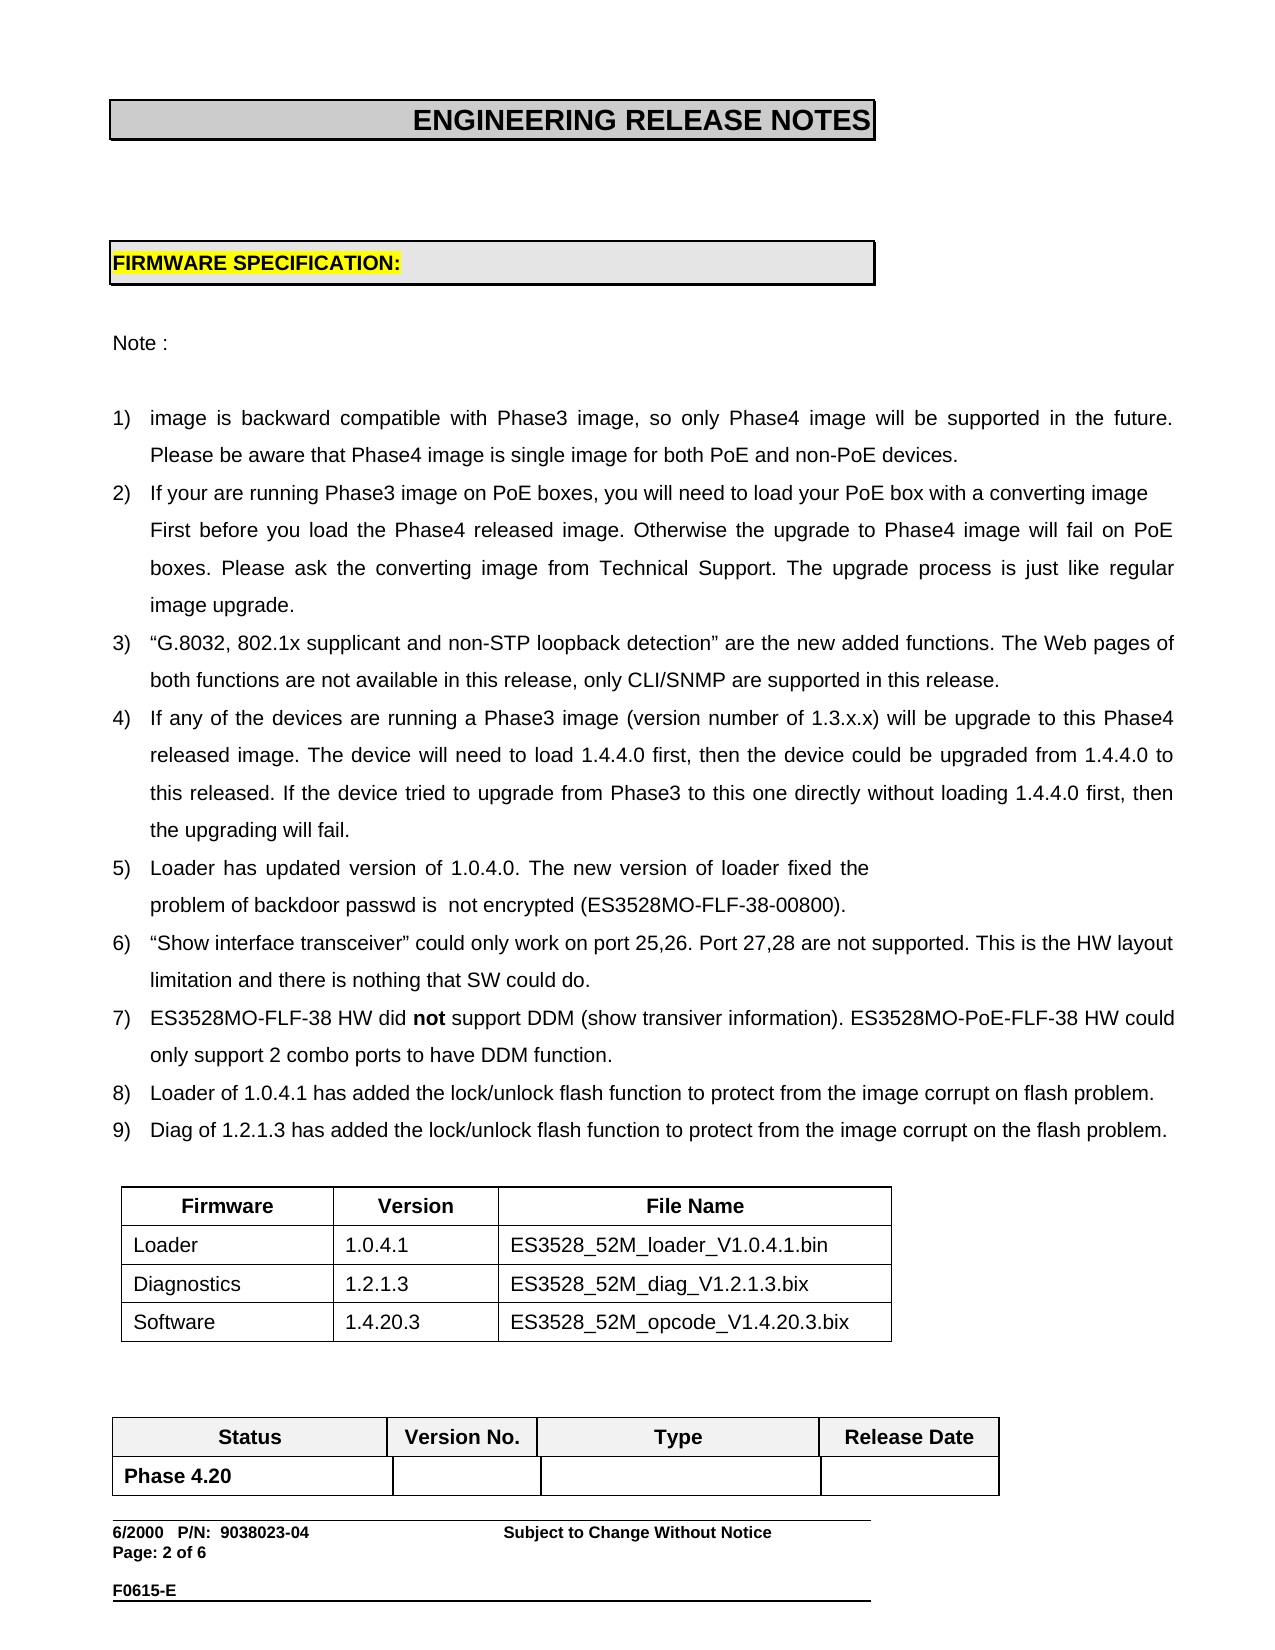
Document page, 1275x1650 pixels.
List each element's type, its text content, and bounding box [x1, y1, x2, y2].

table_cell ES3528__loader_V1.0.4.1.bin [499, 1226, 891, 1263]
table_cell Software [122, 1303, 333, 1341]
list ES3528MO-FLF-38 HW did not support DDM (show transiver information). ES3528MO-PoE-FLF-38 HW could only support 2 combo ports to have DDM function. [112, 999, 1176, 1074]
list “Show interface transceiver” could only work on port 25,26. Port 27,28 are not supported. This is the HW layout limitation and there is nothing that SW could do. [112, 924, 1176, 999]
table_cell [394, 1457, 540, 1495]
table_cell ES3528__opcode_V1.4.20.3.bix [499, 1303, 891, 1341]
table_header Type [538, 1418, 818, 1456]
list Diag of 1.2.1.3 has added the lock/unlock flash function to protect from the image corrupt on the flash problem. [112, 1111, 1176, 1149]
table_cell .3 [334, 1265, 498, 1302]
list If any of the devices are running a Phase3 image (version number of 1.3.x.x) will be upgrade to this Phase4 released image. The device will need to load 1.4.4.0 first, then the device could be upgraded from 1.4.4.0 to this released. If the device tried to upgrade from Phase3 to this one directly without loading 1.4.4.0 first, then the upgrading will fail. [112, 699, 1176, 849]
table_header Firmware [122, 1188, 333, 1225]
table_header Status [113, 1418, 386, 1456]
table_cell 1.4.20.3 [334, 1303, 498, 1341]
list If your are running Phase3 image on PoE boxes, you will need to load your PoE box with a converting image [112, 474, 1176, 511]
text Firmware Specification: [111, 242, 873, 283]
list “G.8032, 802.1x supplicant and non-STP loopback detection” are the new added functions. The Web pages of both functions are not available in this release, only CLI/SNMP are supported in this release. [112, 624, 1176, 699]
table_header Version No. [388, 1418, 536, 1456]
table_cell Diagnostics [122, 1265, 333, 1302]
list Loader of 1.0.4.1 has added the lock/unlock flash function to protect from the image corrupt on flash problem. [112, 1074, 1176, 1111]
table_cell [542, 1457, 820, 1495]
table_cell Phase 4.20 [113, 1457, 392, 1495]
table_cell 1.0.4.1 [334, 1226, 498, 1263]
table_header Release Date [820, 1418, 998, 1456]
table_header File Name [499, 1188, 891, 1225]
table_header Version [334, 1188, 498, 1225]
list Loader has updated version of 1.0.4.0. The new version of loader fixed the problem of backdoor passwd is not encrypted (ES3528MO-FLF-38-00800). [112, 849, 871, 924]
list image is backward compatible with Phase3 image, so only Phase4 image will be supported in the future. Please be aware that Phase4 image is single image for both PoE and non-PoE devices. [112, 399, 1176, 474]
text First before you load the Phase4 released image. Otherwise the upgrade to Phase4 image will fail on PoE boxes. Please ask the converting image from Technical Support. The upgrade process is just like regular image upgrade. [150, 511, 1176, 624]
table_cell Loader [122, 1226, 333, 1263]
table_cell ES3528__diag_V.3.bix [499, 1265, 891, 1302]
text Note : [112, 324, 871, 361]
table_cell [822, 1457, 998, 1495]
